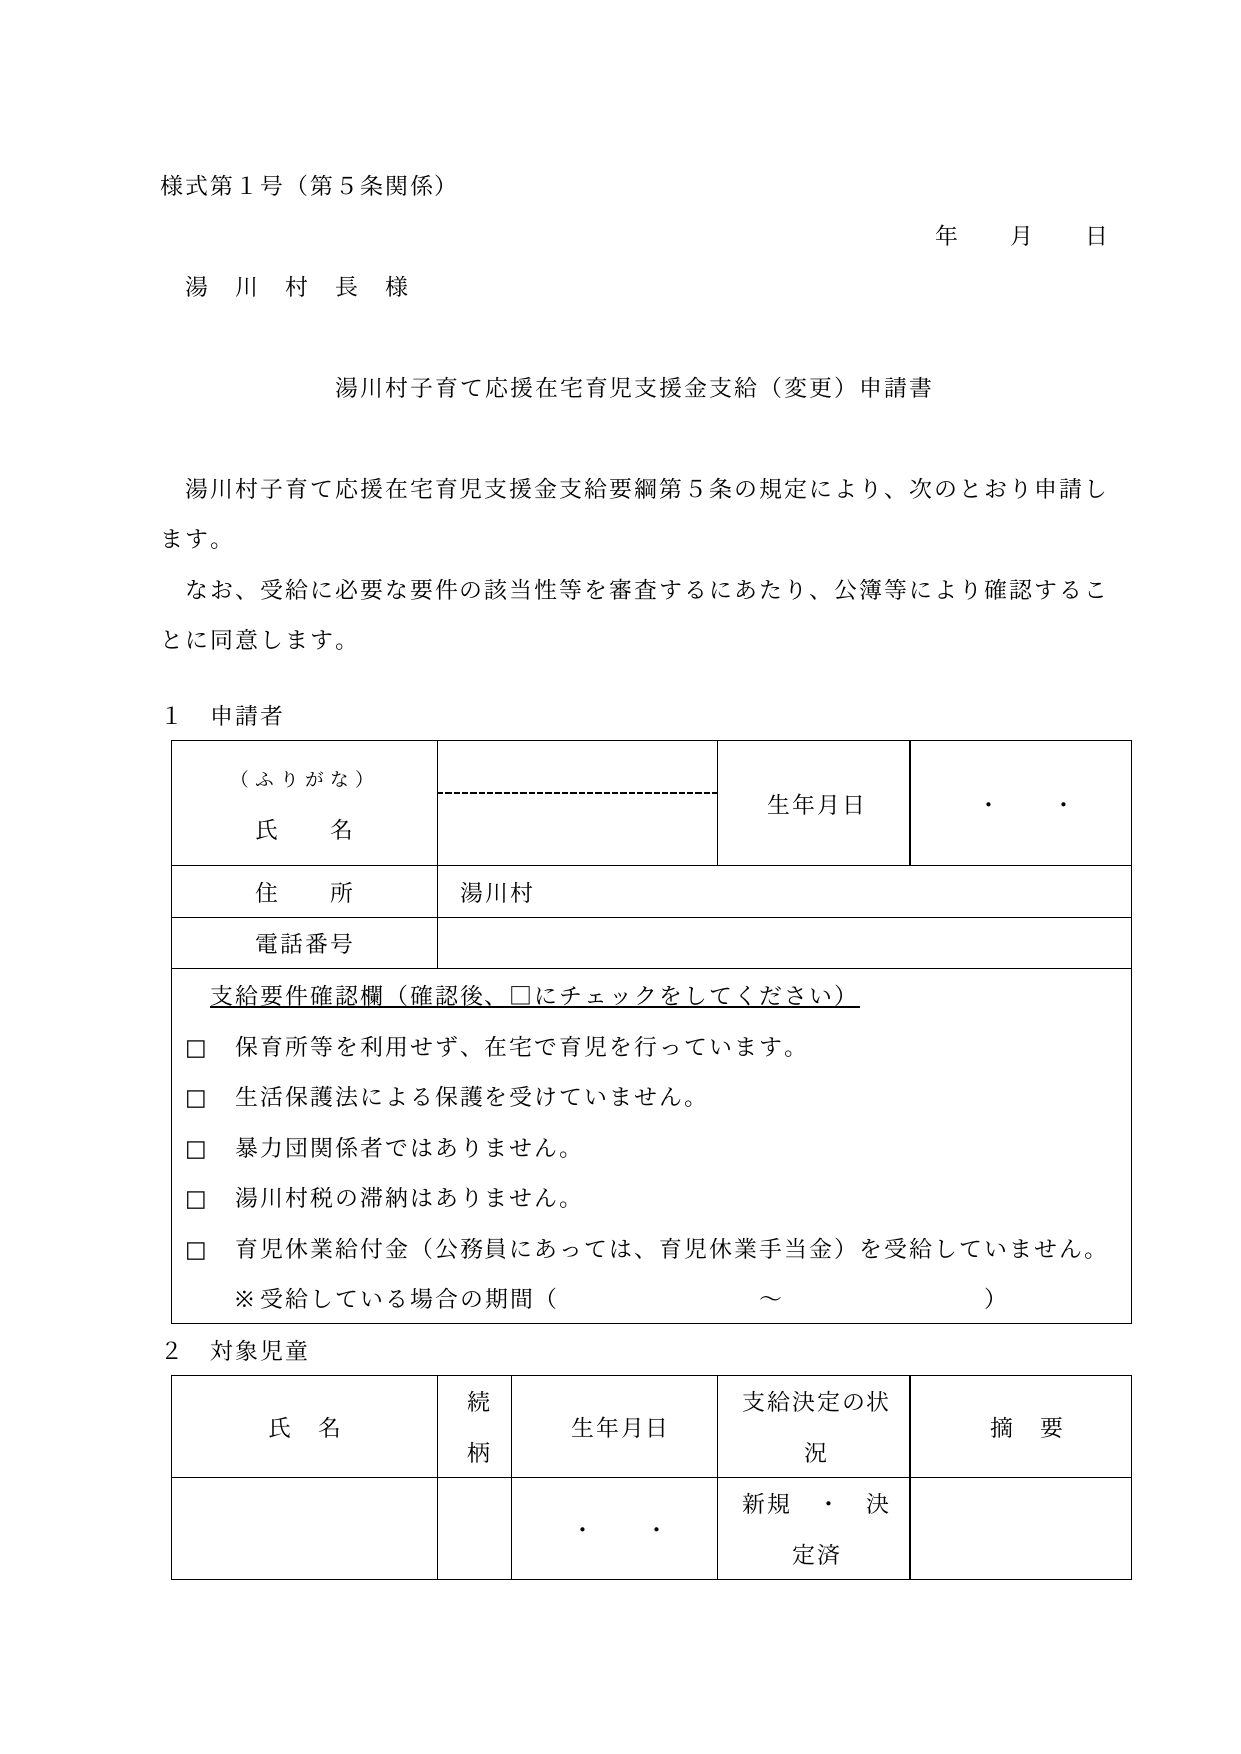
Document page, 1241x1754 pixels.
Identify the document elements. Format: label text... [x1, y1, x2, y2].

table_cell [438, 918, 1131, 968]
table_header 続柄 [438, 1376, 511, 1477]
text 湯川村子育て応援在宅育児支援金支給（変更）申請書 [160, 361, 1110, 412]
text 湯 川 村 長 様 [185, 260, 1110, 311]
table_cell [911, 1478, 1131, 1579]
table_cell 新規 ・ 決定済 [718, 1478, 909, 1579]
table_cell 湯川村 [438, 866, 1131, 917]
table_header [438, 741, 717, 792]
table_header 生年月日 [512, 1376, 717, 1477]
table_cell 支給要件確認欄（確認後、□にチェックをしてください） □ 保育所等を利用せず、在宅で育児を行っています。 □ 生活保護法による保護を受けていません。 □ 暴力団関係者ではありません。 □ 湯川村税の滞納はありません。 □ 育児休業給付金（公務員にあっては、育児休業手当金）を受給していません。 ※受給している場合の期間（ ～ ） [172, 969, 1131, 1323]
text 年 月 日 [160, 210, 1110, 260]
table_cell [438, 1478, 511, 1579]
table_header 支給決定の状況 [718, 1376, 909, 1477]
table_header ・ ・ [911, 741, 1131, 865]
table_cell [438, 792, 717, 865]
table_cell 電話番号 [172, 918, 437, 968]
table_header 生年月日 [718, 741, 909, 865]
text ２ 対象児童 [160, 1324, 1110, 1374]
text 様式第１号（第５条関係） [160, 159, 1110, 210]
table_cell 住 所 [172, 866, 437, 917]
table_cell [172, 1478, 437, 1579]
text １ 申請者 [160, 689, 1110, 740]
table_cell ・ ・ [512, 1478, 717, 1579]
table_header （ふりがな） 氏 名 [172, 741, 437, 865]
table_header 摘 要 [911, 1376, 1131, 1477]
table_header 氏 名 [172, 1376, 437, 1477]
text なお、受給に必要な要件の該当性等を審査するにあたり、公簿等により確認することに同意します。 [160, 563, 1110, 664]
text 湯川村子育て応援在宅育児支援金支給要綱第５条の規定により、次のとおり申請します。 [160, 462, 1110, 563]
